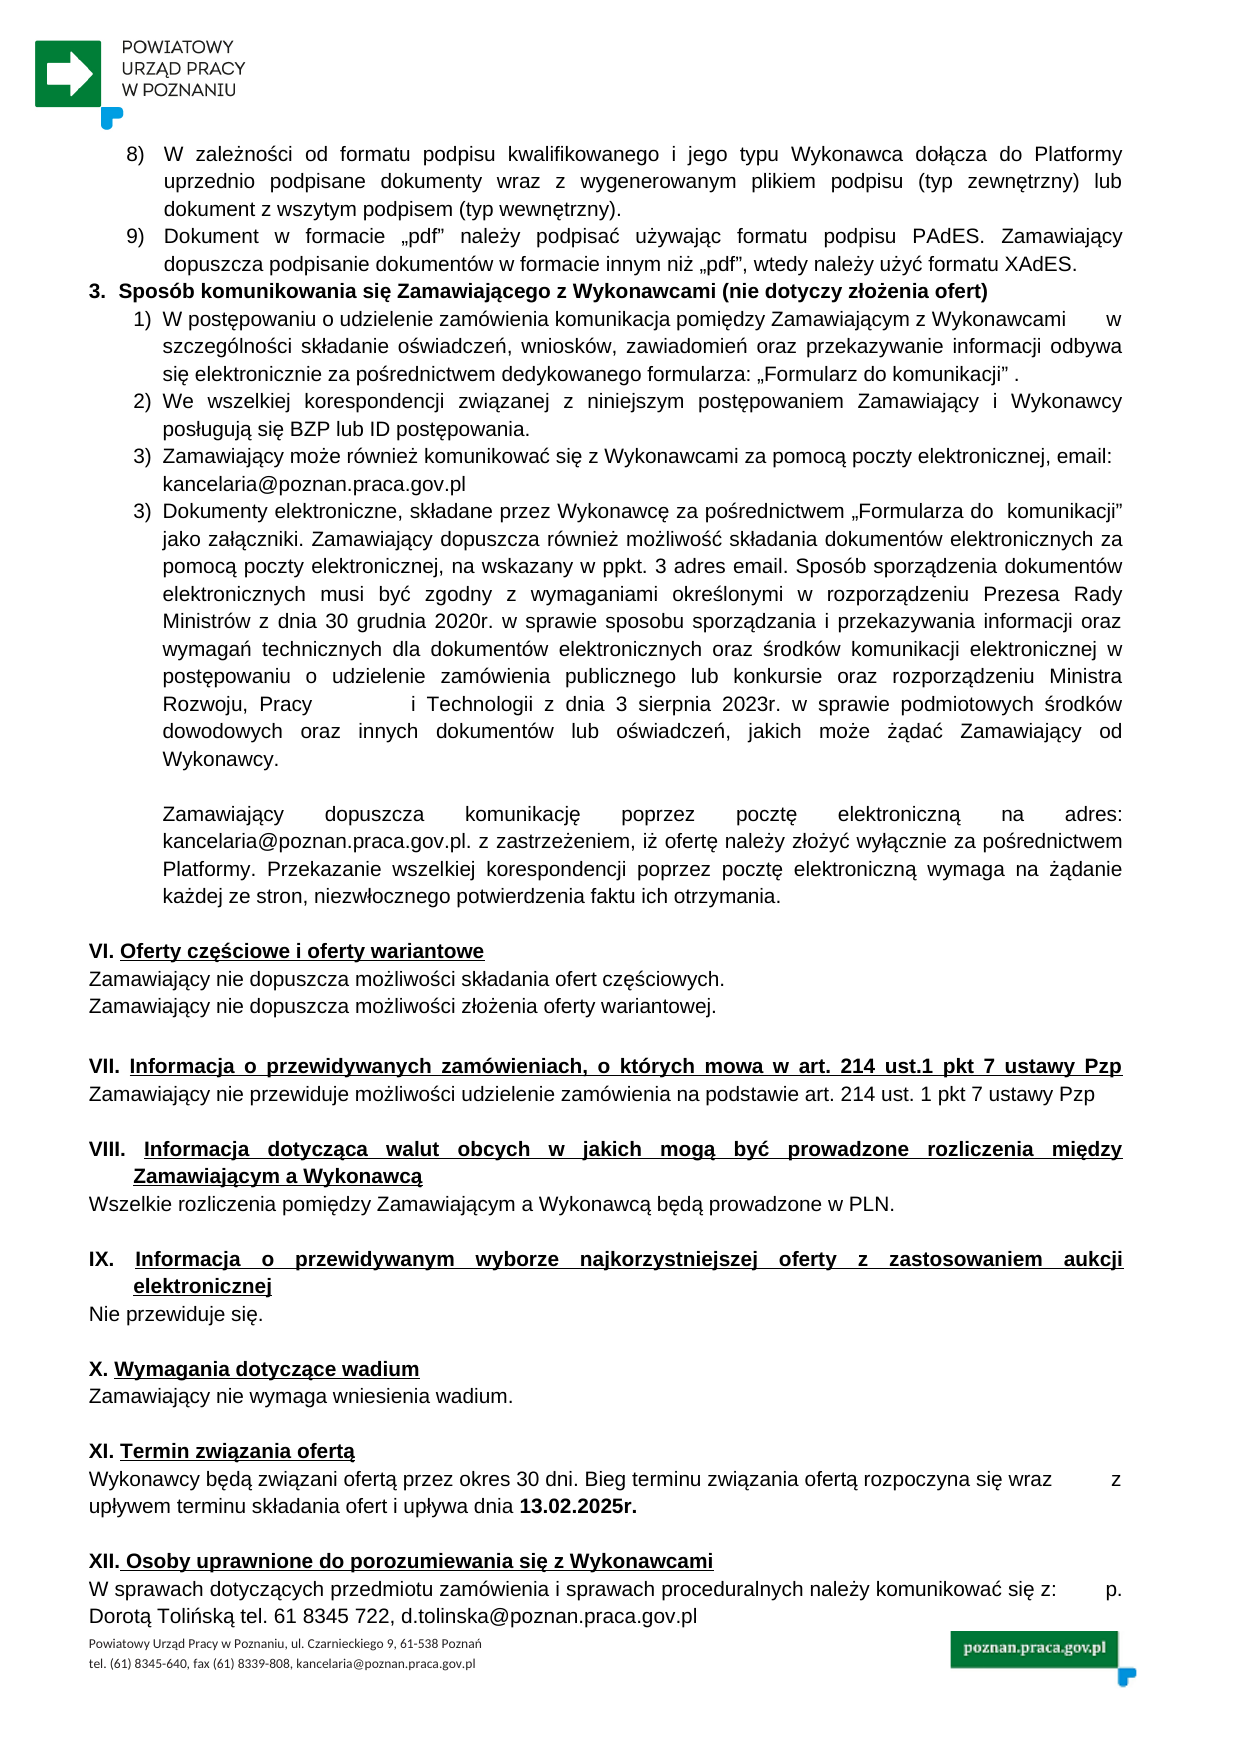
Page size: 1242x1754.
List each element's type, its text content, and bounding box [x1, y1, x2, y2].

text Zamawiający nie wymaga wniesienia wadium. [89, 1384, 1123, 1408]
picture [13, 18, 263, 138]
list We wszelkiej korespondencji związanej z niniejszym postępowaniem Zamawiający i Wykonawcy posługują się BZP lub ID postępowania. [133, 389, 1123, 440]
list kancelaria@poznan.praca.gov.pl [162, 471, 1123, 495]
text VIII. Informacja dotycząca walut obcych w jakich mogą być prowadzone rozliczenia między Zamawiającym a Wykonawcą [89, 1137, 1123, 1188]
text Wykonawcy będą związani ofertą przez okres 30 dni. Bieg terminu związania ofertą rozpoczyna się wraz z upływem terminu składania ofert i upływa dnia 13.02.2025r. [89, 1467, 1123, 1518]
text VII. Informacja o przewidywanych zamówieniach, o których mowa w art. 214 ust.1 pkt 7 ustawy Pzp Zamawiający nie przewiduje możliwości udzielenie zamówienia na podstawie art. 214 ust. 1 pkt 7 ustawy Pzp [89, 1054, 1123, 1106]
text VI. Oferty częściowe i oferty wariantowe [89, 939, 1123, 963]
text Wszelkie rozliczenia pomiędzy Zamawiającym a Wykonawcą będą prowadzone w PLN. [89, 1192, 1123, 1216]
list W zależności od formatu podpisu kwalifikowanego i jego typu Wykonawca dołącza do Platformy uprzednio podpisane dokumenty wraz z wygenerowanym plikiem podpisu (typ zewnętrzny) lub dokument z wszytym podpisem (typ wewnętrzny). [126, 141, 1123, 220]
list Sposób komunikowania się Zamawiającego z Wykonawcami (nie dotyczy złożenia ofert) [89, 279, 1123, 303]
text X. Wymagania dotyczące wadium [89, 1357, 1123, 1381]
text XII. Osoby uprawnione do porozumiewania się z Wykonawcami [89, 1549, 1123, 1573]
text Nie przewiduje się. [89, 1302, 1123, 1326]
text Zamawiający nie dopuszcza możliwości złożenia oferty wariantowej. [89, 994, 1123, 1050]
text XI. Termin związania ofertą [89, 1439, 1123, 1463]
picture [950, 1631, 1137, 1689]
list Dokumenty elektroniczne, składane przez Wykonawcę za pośrednictwem „Formularza do komunikacji” jako załączniki. Zamawiający dopuszcza również możliwość składania dokumentów elektronicznych za pomocą poczty elektronicznej, na wskazany w ppkt. 3 adres email. Sposób sporządzenia dokumentów elektronicznych musi być zgodny z wymaganiami określonymi w rozporządzeniu Prezesa Rady Ministrów z dnia 30 grudnia 2020r. w sprawie sposobu sporządzania i przekazywania informacji oraz wymagań technicznych dla dokumentów elektronicznych oraz środków komunikacji elektronicznej w postępowaniu o udzielenie zamówienia publicznego lub konkursie oraz rozporządzeniu Ministra Rozwoju, Pracy i Technologii z dnia 3 sierpnia 2023r. w sprawie podmiotowych środków dowodowych oraz innych dokumentów lub oświadczeń, jakich może żądać Zamawiający od Wykonawcy. [133, 499, 1123, 770]
list Zamawiający dopuszcza komunikację poprzez pocztę elektroniczną na adres: kancelaria@poznan.praca.gov.pl. z zastrzeżeniem, iż ofertę należy złożyć wyłącznie za pośrednictwem Platformy. Przekazanie wszelkiej korespondencji poprzez pocztę elektroniczną wymaga na żądanie każdej ze stron, niezwłocznego potwierdzenia faktu ich otrzymania. [162, 801, 1123, 908]
list W postępowaniu o udzielenie zamówienia komunikacja pomiędzy Zamawiającym z Wykonawcami w szczególności składanie oświadczeń, wniosków, zawiadomień oraz przekazywanie informacji odbywa się elektronicznie za pośrednictwem dedykowanego formularza: „Formularz do komunikacji” . [133, 306, 1123, 385]
text IX. Informacja o przewidywanym wyborze najkorzystniejszej oferty z zastosowaniem aukcji elektronicznej [89, 1247, 1123, 1298]
text W sprawach dotyczących przedmiotu zamówienia i sprawach proceduralnych należy komunikować się z: p. Dorotą Tolińską tel. 61 8345 722, d.tolinska@poznan.praca.gov.pl [89, 1577, 1123, 1628]
list Zamawiający może również komunikować się z Wykonawcami za pomocą poczty elektronicznej, email: [133, 444, 1123, 468]
text Zamawiający nie dopuszcza możliwości składania ofert częściowych. [89, 966, 1123, 990]
list Dokument w formacie „pdf” należy podpisać używając formatu podpisu PAdES. Zamawiający dopuszcza podpisanie dokumentów w formacie innym niż „pdf”, wtedy należy użyć formatu XAdES. [126, 224, 1123, 275]
